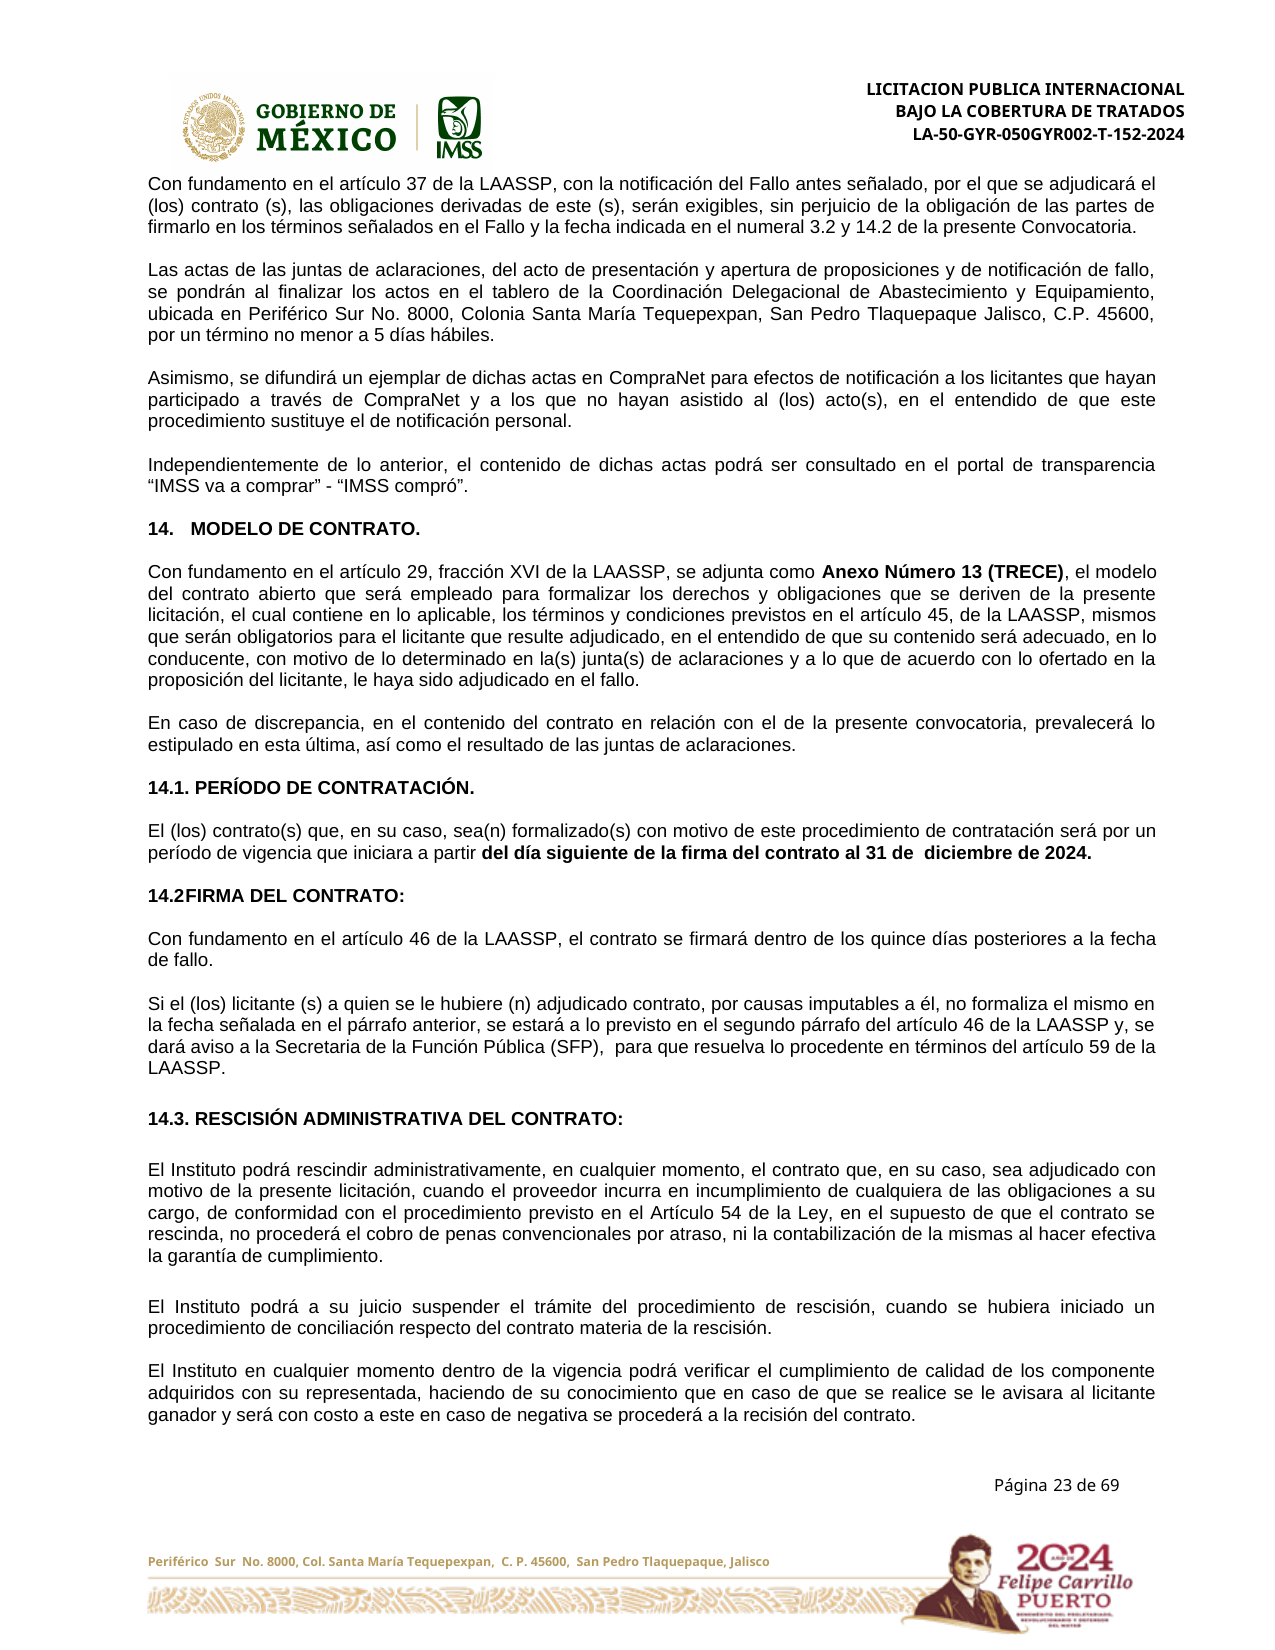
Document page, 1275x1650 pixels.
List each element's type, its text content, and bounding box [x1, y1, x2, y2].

picture [169, 73, 495, 173]
picture [37, 1468, 1244, 1650]
text Asimismo, se difundirá un ejemplar de dichas actas en CompraNet para efectos de notificación a los licitantes que hayan participado a través de CompraNet y a los que no hayan asistido al (los) acto(s), en el entendido de que este procedimiento sustituye el de notificación personal. [148, 367, 1157, 432]
text En caso de discrepancia, en el contenido del contrato en relación con el de la presente convocatoria, prevalecerá lo estipulado en esta última, así como el resultado de las juntas de aclaraciones. [148, 712, 1157, 755]
text El Instituto podrá rescindir administrativamente, en cualquier momento, el contrato que, en su caso, sea adjudicado con motivo de la presente licitación, cuando el proveedor incurra en incumplimiento de cualquiera de las obligaciones a su cargo, de conformidad con el procedimiento previsto en el Artículo 54 de la Ley, en el supuesto de que el contrato se rescinda, no procederá el cobro de penas convencionales por atraso, ni la contabilización de la mismas al hacer efectiva la garantía de cumplimiento. [148, 1158, 1157, 1266]
text Con fundamento en el artículo 46 de la LAASSP, el contrato se firmará dentro de los quince días posteriores a la fecha de fallo. [148, 928, 1157, 971]
text Las actas de las juntas de aclaraciones, del acto de presentación y apertura de proposiciones y de notificación de fallo, se pondrán al finalizar los actos en el tablero de la Coordinación Delegacional de Abastecimiento y Equipamiento, ubicada en Periférico Sur No. 8000, Colonia Santa María Tequepexpan, San Pedro Tlaquepaque Jalisco, C.P. 45600, por un término no menor a 5 días hábiles. [148, 259, 1155, 346]
text 14. MODELO DE CONTRATO. [148, 518, 1157, 539]
text Con fundamento en el artículo 29, fracción XVI de la LAASSP, se adjunta como Anexo Número 13 (TRECE), el modelo del contrato abierto que será empleado para formalizar los derechos y obligaciones que se deriven de la presente licitación, el cual contiene en lo aplicable, los términos y condiciones previstos en el artículo 45, de la LAASSP, mismos que serán obligatorios para el licitante que resulte adjudicado, en el entendido de que su contenido será adecuado, en lo conducente, con motivo de lo determinado en la(s) junta(s) de aclaraciones y a lo que de acuerdo con lo ofertado en la proposición del licitante, le haya sido adjudicado en el fallo. [148, 561, 1157, 691]
text Si el (los) licitante (s) a quien se le hubiere (n) adjudicado contrato, por causas imputables a él, no formaliza el mismo en la fecha señalada en el párrafo anterior, se estará a lo previsto en el segundo párrafo del artículo 46 de la LAASSP y, se dará aviso a la Secretaria de la Función Pública (SFP), para que resuelva lo procedente en términos del artículo 59 de la LAASSP. [148, 992, 1157, 1079]
text 14.2 FIRMA DEL CONTRATO: [148, 884, 1157, 906]
text 14.3. RESCISIÓN ADMINISTRATIVA DEL CONTRATO: [148, 1108, 1157, 1129]
text Con fundamento en el artículo 37 de la LAASSP, con la notificación del Fallo antes señalado, por el que se adjudicará el (los) contrato (s), las obligaciones derivadas de este (s), serán exigibles, sin perjuicio de la obligación de las partes de firmarlo en los términos señalados en el Fallo y la fecha indicada en el numeral 3.2 y 14.2 de la presente Convocatoria. [148, 173, 1157, 238]
text Independientemente de lo anterior, el contenido de dichas actas podrá ser consultado en el portal de transparencia “IMSS va a comprar” - “IMSS compró”. [148, 453, 1157, 496]
text El Instituto en cualquier momento dentro de la vigencia podrá verificar el cumplimiento de calidad de los componente adquiridos con su representada, haciendo de su conocimiento que en caso de que se realice se le avisara al licitante ganador y será con costo a este en caso de negativa se procederá a la recisión del contrato. [148, 1360, 1157, 1425]
text 14.1. PERÍODO DE CONTRATACIÓN. [148, 777, 1157, 798]
text El Instituto podrá a su juicio suspender el trámite del procedimiento de rescisión, cuando se hubiera iniciado un procedimiento de conciliación respecto del contrato materia de la rescisión. [148, 1296, 1157, 1339]
text El (los) contrato(s) que, en su caso, sea(n) formalizado(s) con motivo de este procedimiento de contratación será por un período de vigencia que iniciara a partir del día siguiente de la firma del contrato al 31 de diciembre de 2024. [148, 820, 1157, 863]
